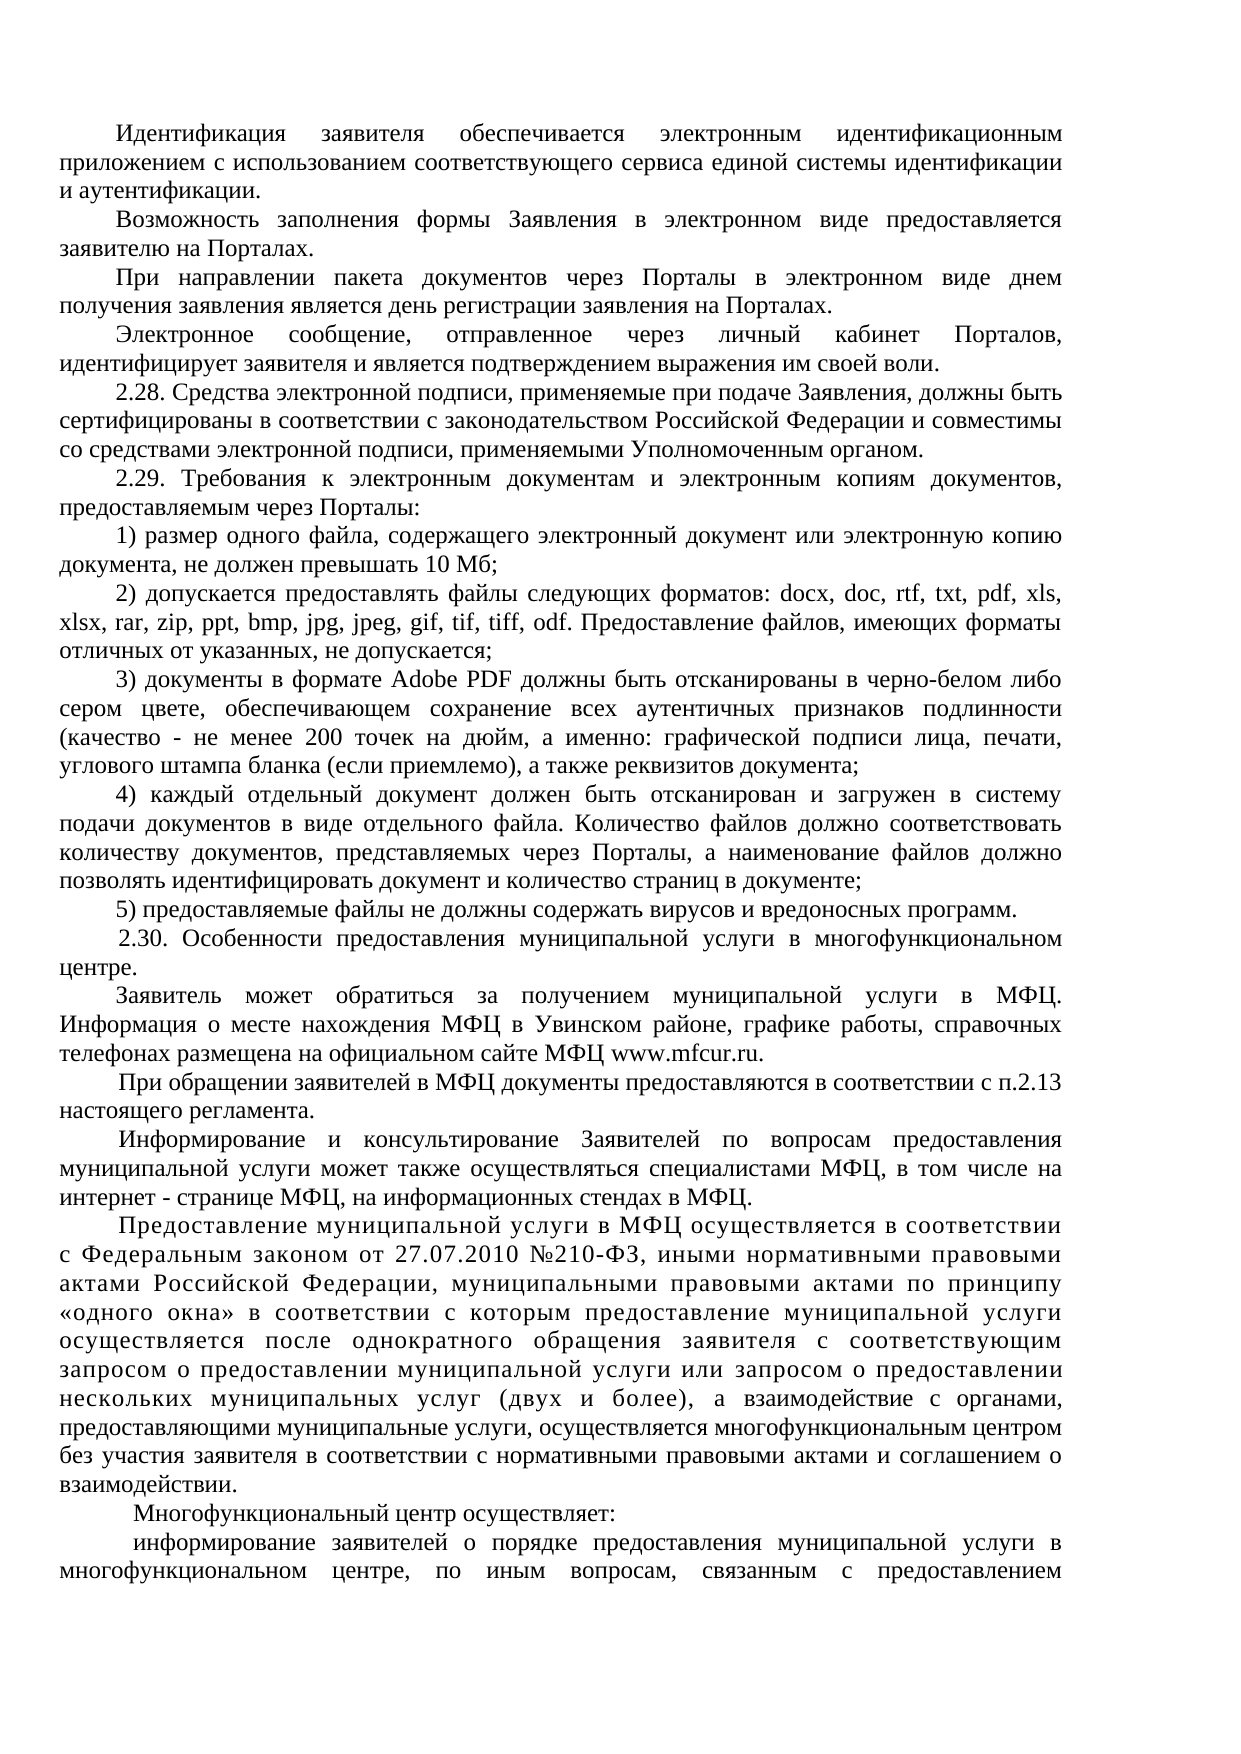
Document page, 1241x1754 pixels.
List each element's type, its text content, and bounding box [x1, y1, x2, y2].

text Заявитель может обратиться за получением муниципальной услуги в МФЦ. Информация о месте нахождения МФЦ в Увинском районе, графике работы, справочных телефонах размещена на официальном сайте МФЦ www.mfcur.ru. [59, 981, 1063, 1067]
text При обращении заявителей в МФЦ документы предоставляются в соответствии с п.2.13 настоящего регламента. [59, 1067, 1063, 1124]
text Предоставление муниципальной услуги в МФЦ осуществляется в соответствии с Федеральным законом от 27.07.2010 №210-ФЗ, иными нормативными правовыми актами Российской Федерации, муниципальными правовыми актами по принципу «одного окна» в соответствии с которым предоставление муниципальной услуги осуществляется после однократного обращения заявителя с соответствующим запросом о предоставлении муниципальной услуги или запросом о предоставлении нескольких муниципальных услуг (двух и более), а взаимодействие с органами, предоставляющими муниципальные услуги, осуществляется многофункциональным центром без участия заявителя в соответствии с нормативными правовыми актами и соглашением о взаимодействии. [59, 1211, 1063, 1498]
text 5) предоставляемые файлы не должны содержать вирусов и вредоносных программ. [59, 894, 1063, 923]
text 3) документы в формате Adobe PDF должны быть отсканированы в черно-белом либо сером цвете, обеспечивающем сохранение всех аутентичных признаков подлинности (качество - не менее 200 точек на дюйм, а именно: графической подписи лица, печати, углового штампа бланка (если приемлемо), а также реквизитов документа; [59, 664, 1063, 779]
text Идентификация заявителя обеспечивается электронным идентификационным приложением с использованием соответствующего сервиса единой системы идентификации и аутентификации. [59, 118, 1063, 204]
text 4) каждый отдельный документ должен быть отсканирован и загружен в систему подачи документов в виде отдельного файла. Количество файлов должно соответствовать количеству документов, представляемых через Порталы, а наименование файлов должно позволять идентифицировать документ и количество страниц в документе; [59, 779, 1063, 894]
text 1) размер одного файла, содержащего электронный документ или электронную копию документа, не должен превышать 10 Мб; [59, 521, 1063, 578]
text 2.29. Требования к электронным документам и электронным копиям документов, предоставляемым через Порталы: [59, 463, 1063, 521]
text Возможность заполнения формы Заявления в электронном виде предоставляется заявителю на Порталах. [59, 204, 1063, 262]
text 2) допускается предоставлять файлы следующих форматов: docx, doc, rtf, txt, pdf, xls, xlsx, rar, zip, ppt, bmp, jpg, jpeg, gif, tif, tiff, odf. Предоставление файлов, имеющих форматы отличных от указанных, не допускается; [59, 578, 1063, 664]
text Многофункциональный центр осуществляет: [59, 1498, 1063, 1527]
text При направлении пакета документов через Порталы в электронном виде днем получения заявления является день регистрации заявления на Порталах. [59, 262, 1063, 319]
text 2.28. Средства электронной подписи, применяемые при подаче Заявления, должны быть сертифицированы в соответствии с законодательством Российской Федерации и совместимы со средствами электронной подписи, применяемыми Уполномоченным органом. [59, 377, 1063, 463]
text Информирование и консультирование Заявителей по вопросам предоставления муниципальной услуги может также осуществляться специалистами МФЦ, в том числе на интернет - странице МФЦ, на информационных стендах в МФЦ. [59, 1124, 1063, 1211]
text Электронное сообщение, отправленное через личный кабинет Порталов, идентифицирует заявителя и является подтверждением выражения им своей воли. [59, 319, 1063, 377]
text 2.30. Особенности предоставления муниципальной услуги в многофункциональном центре. [59, 923, 1063, 981]
